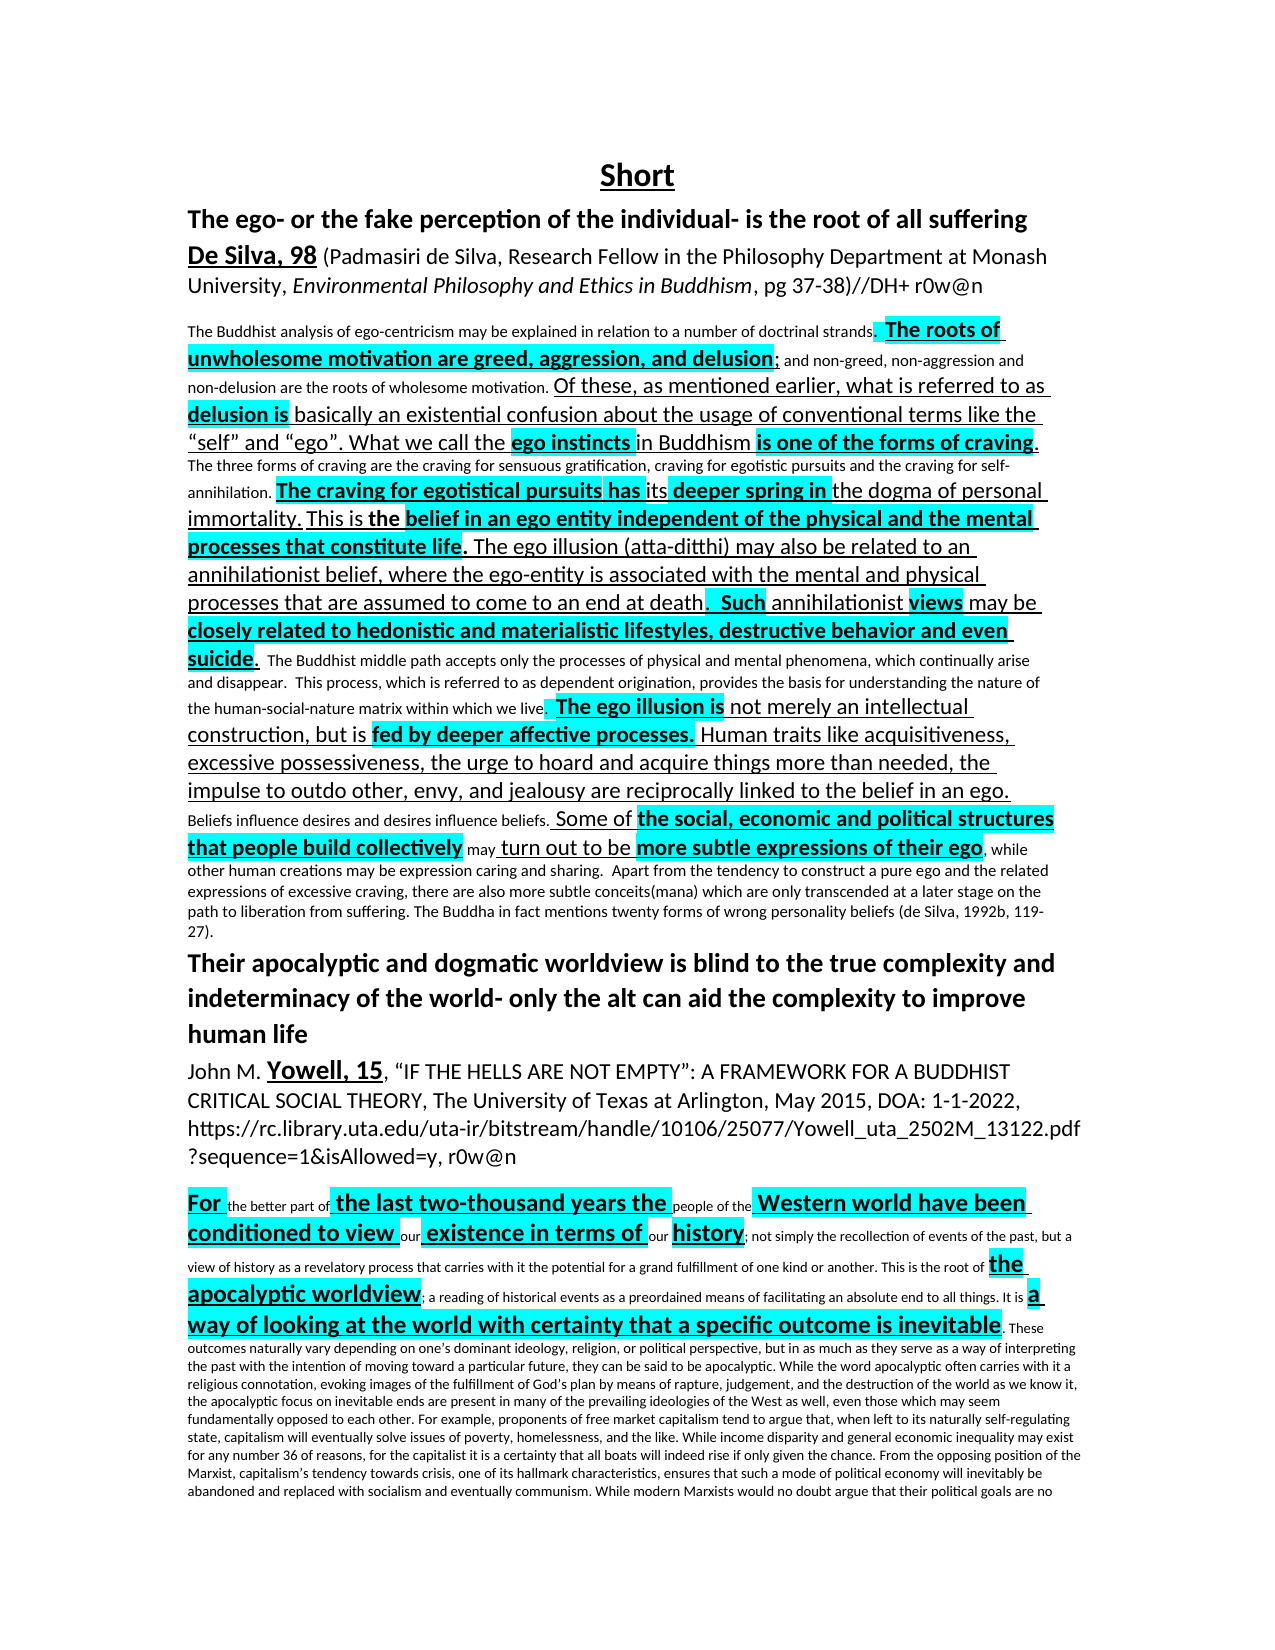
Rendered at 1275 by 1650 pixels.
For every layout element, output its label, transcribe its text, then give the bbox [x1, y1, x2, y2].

subtitle The ego- or the fake perception of the individual- is the root of all suffering [187, 202, 1087, 235]
subtitle Short [187, 154, 1087, 195]
text John M. Yowell, 15, “IF THE HELLS ARE NOT EMPTY”: A FRAMEWORK FOR A BUDDHIST CRITICAL SOCIAL THEORY, The University of Texas at Arlington, May 2015, DOA: 1-1-2022, https://rc.library.uta.edu/uta-ir/bitstream/handle/10106/25077/Yowell_uta_2502M_13122.pdf?sequence=1&isAllowed=y, r0w@n [187, 1053, 1087, 1170]
subtitle Their apocalyptic and dogmatic worldview is blind to the true complexity and indeterminacy of the world- only the alt can aid the complexity to improve human life [187, 946, 1087, 1050]
text De Silva, 98 (Padmasiri de Silva, Research Fellow in the Philosophy Department at Monash University, Environmental Philosophy and Ethics in Buddhism, pg 37-38)//DH+ r0w@n [187, 238, 1087, 299]
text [187, 1187, 1087, 1499]
text The Buddhist analysis of ego-centricism may be explained in relation to a number of doctrinal strands. The roots of unwholesome motivation are greed, aggression, and delusion; and non-greed, non-aggression and non-delusion are the roots of wholesome motivation. Of these, as mentioned earlier, what is referred to as delusion is basically an existential confusion about the usage of conventional terms like the “self” and “ego”. What we call the ego instincts in Buddhism is one of the forms of craving. The three forms of craving are the craving for sensuous gratification, craving for egotistic pursuits and the craving for self-annihilation. The craving for egotistical pursuits has its deeper spring in the dogma of personal immortality. This is the belief in an ego entity independent of the physical and the mental processes that constitute life. The ego illusion (atta-ditthi) may also be related to an annihilationist belief, where the ego-entity is associated with the mental and physical processes that are assumed to come to an end at death. Such annihilationist views may be closely related to hedonistic and materialistic lifestyles, destructive behavior and even suicide. The Buddhist middle path accepts only the processes of physical and mental phenomena, which continually arise and disappear. This process, which is referred to as dependent origination, provides the basis for understanding the nature of the human-social-nature matrix within which we live. The ego illusion is not merely an intellectual construction, but is fed by deeper affective processes. Human traits like acquisitiveness, excessive possessiveness, the urge to hoard and acquire things more than needed, the impulse to outdo other, envy, and jealousy are reciprocally linked to the belief in an ego. Beliefs influence desires and desires influence beliefs. Some of the social, economic and political structures that people build collectively may turn out to be more subtle expressions of their ego, while other human creations may be expression caring and sharing. Apart from the tendency to construct a pure ego and the related expressions of excessive craving, there are also more subtle conceits(mana) which are only transcended at a later stage on the path to liberation from suffering. The Buddha in fact mentions twenty forms of wrong personality beliefs (de Silva, 1992b, 119-27). [187, 316, 1058, 942]
